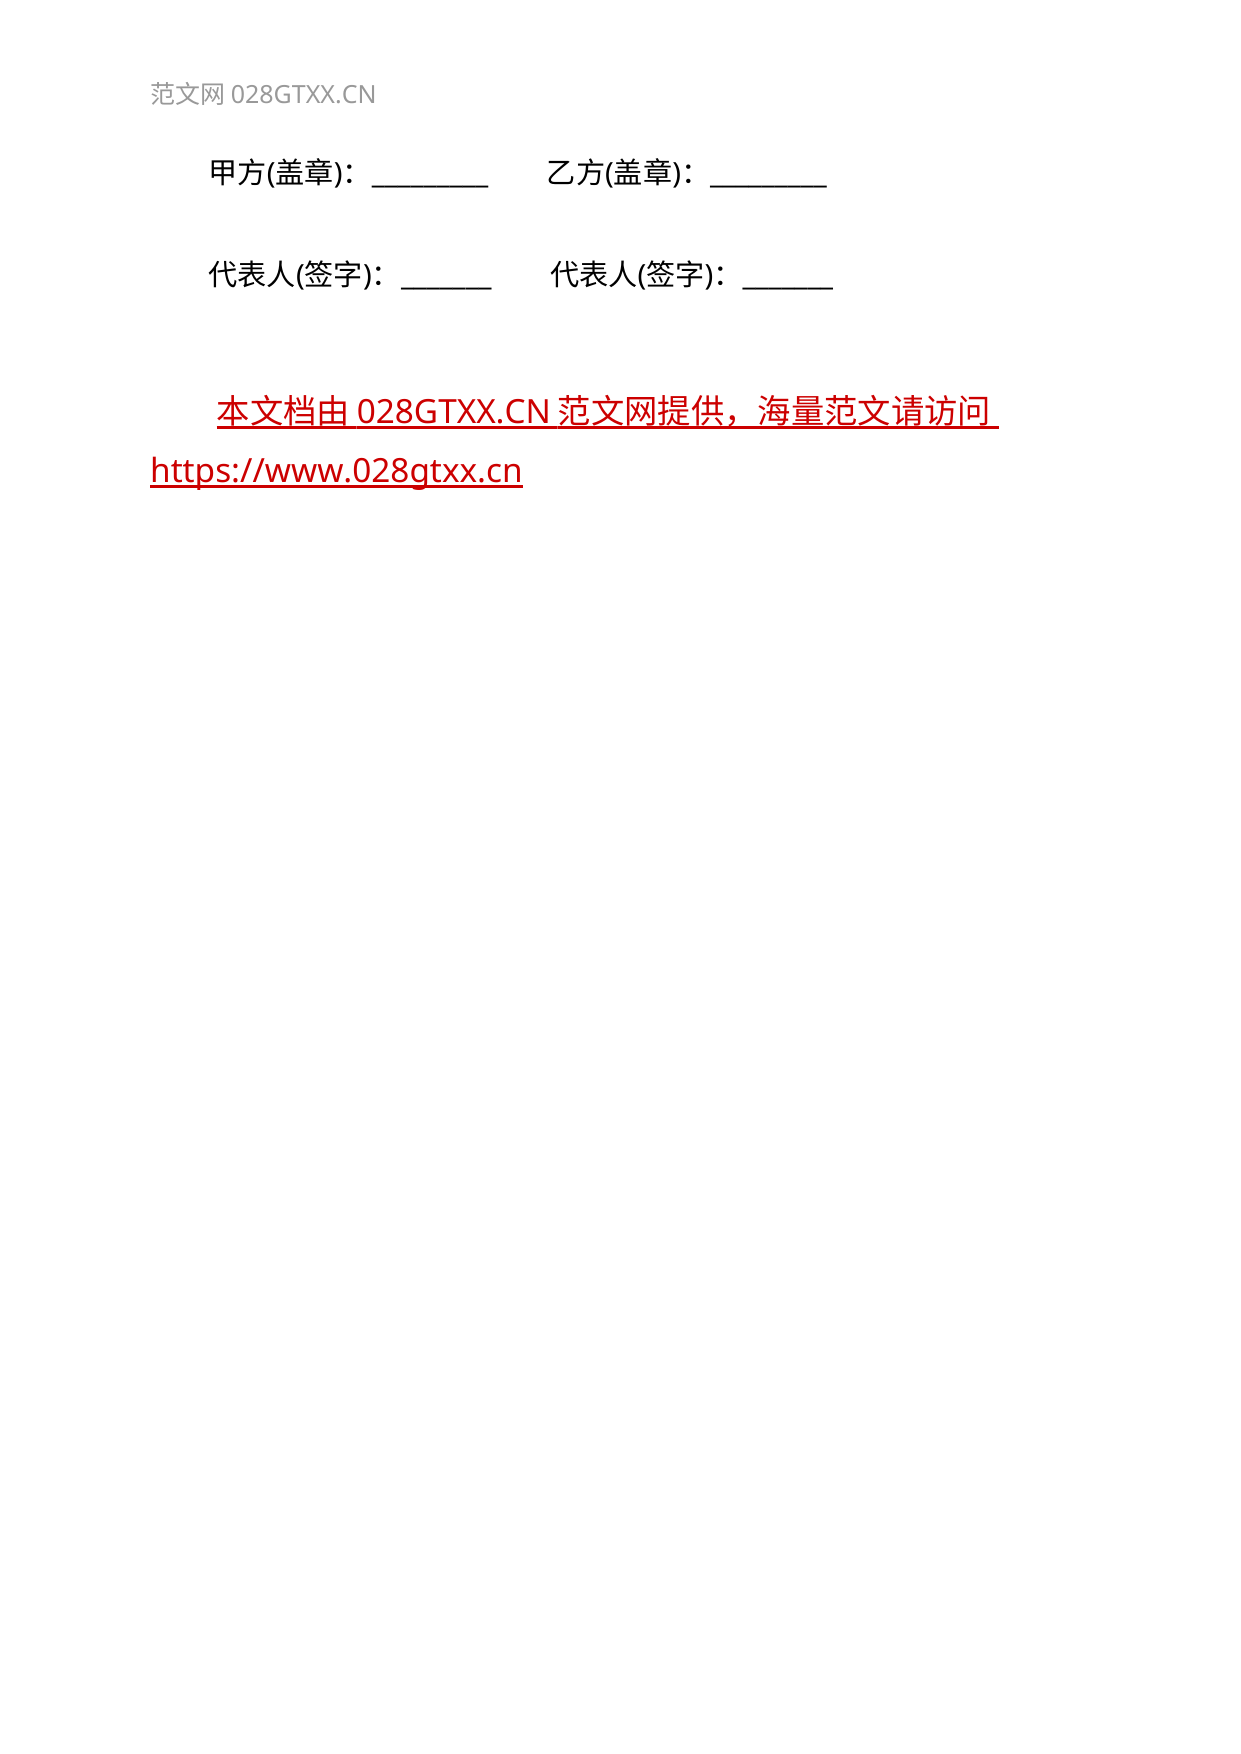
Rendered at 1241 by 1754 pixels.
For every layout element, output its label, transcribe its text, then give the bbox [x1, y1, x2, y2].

text 代表人(签字)：_______ 代表人(签字)：_______ [150, 252, 1090, 294]
text 本文档由028GTXX.CN范文网提供，海量范文请访问 https://www.028gtxx.cn [150, 385, 1090, 493]
text 甲方(盖章)：_________ 乙方(盖章)：_________ [150, 150, 1090, 192]
